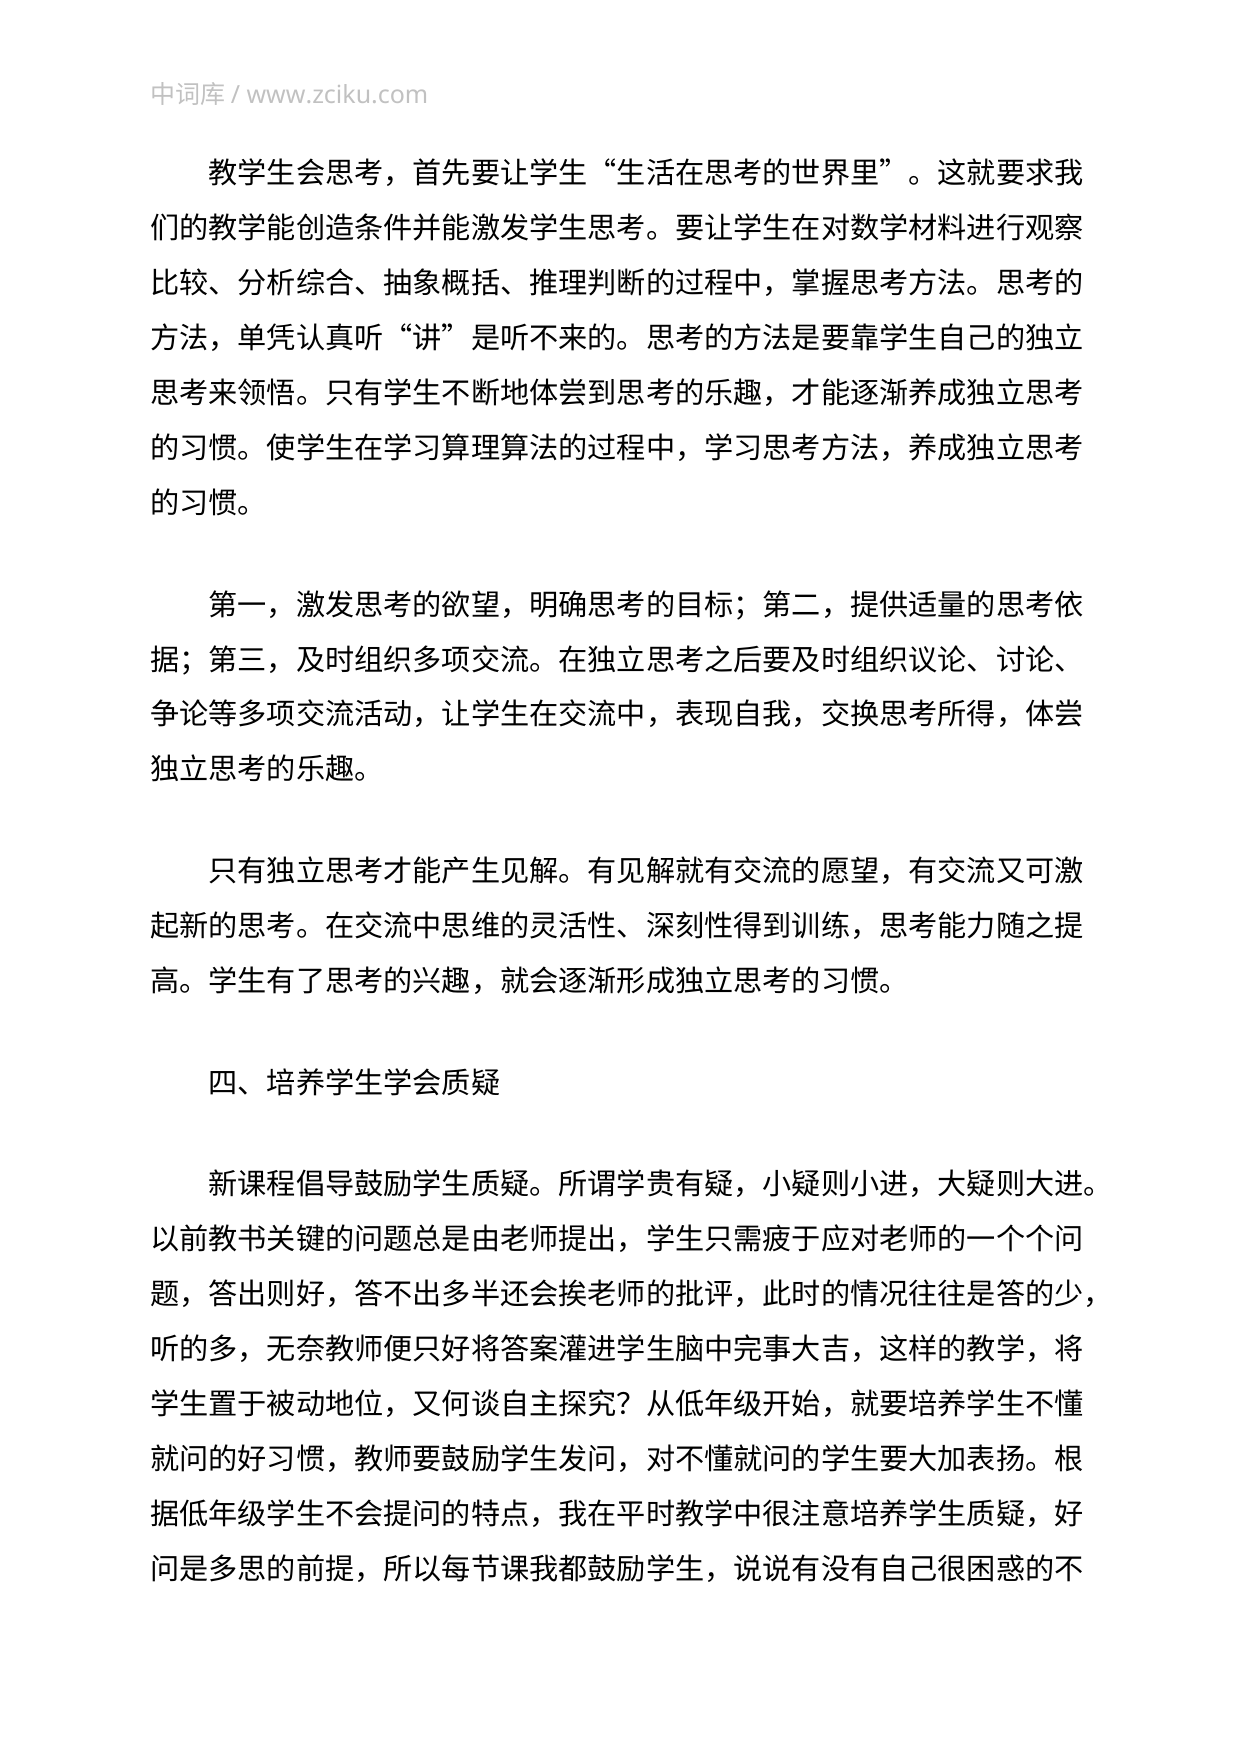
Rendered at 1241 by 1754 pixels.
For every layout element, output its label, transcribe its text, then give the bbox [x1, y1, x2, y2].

text 四、培养学生学会质疑 [150, 1059, 1090, 1101]
text 只有独立思考才能产生见解。有见解就有交流的愿望，有交流又可激起新的思考。在交流中思维的灵活性、深刻性得到训练，思考能力随之提高。学生有了思考的兴趣，就会逐渐形成独立思考的习惯。 [150, 848, 1090, 1000]
text 第一，激发思考的欲望，明确思考的目标；第二，提供适量的思考依据；第三，及时组织多项交流。在独立思考之后要及时组织议论、讨论、争论等多项交流活动，让学生在交流中，表现自我，交换思考所得，体尝独立思考的乐趣。 [150, 581, 1090, 788]
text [150, 1161, 1090, 1587]
text 教学生会思考，首先要让学生“生活在思考的世界里”。这就要求我们的教学能创造条件并能激发学生思考。要让学生在对数学材料进行观察比较、分析综合、抽象概括、推理判断的过程中，掌握思考方法。思考的方法，单凭认真听“讲”是听不来的。思考的方法是要靠学生自己的独立思考来领悟。只有学生不断地体尝到思考的乐趣，才能逐渐养成独立思考的习惯。使学生在学习算理算法的过程中，学习思考方法，养成独立思考的习惯。 [150, 150, 1090, 522]
